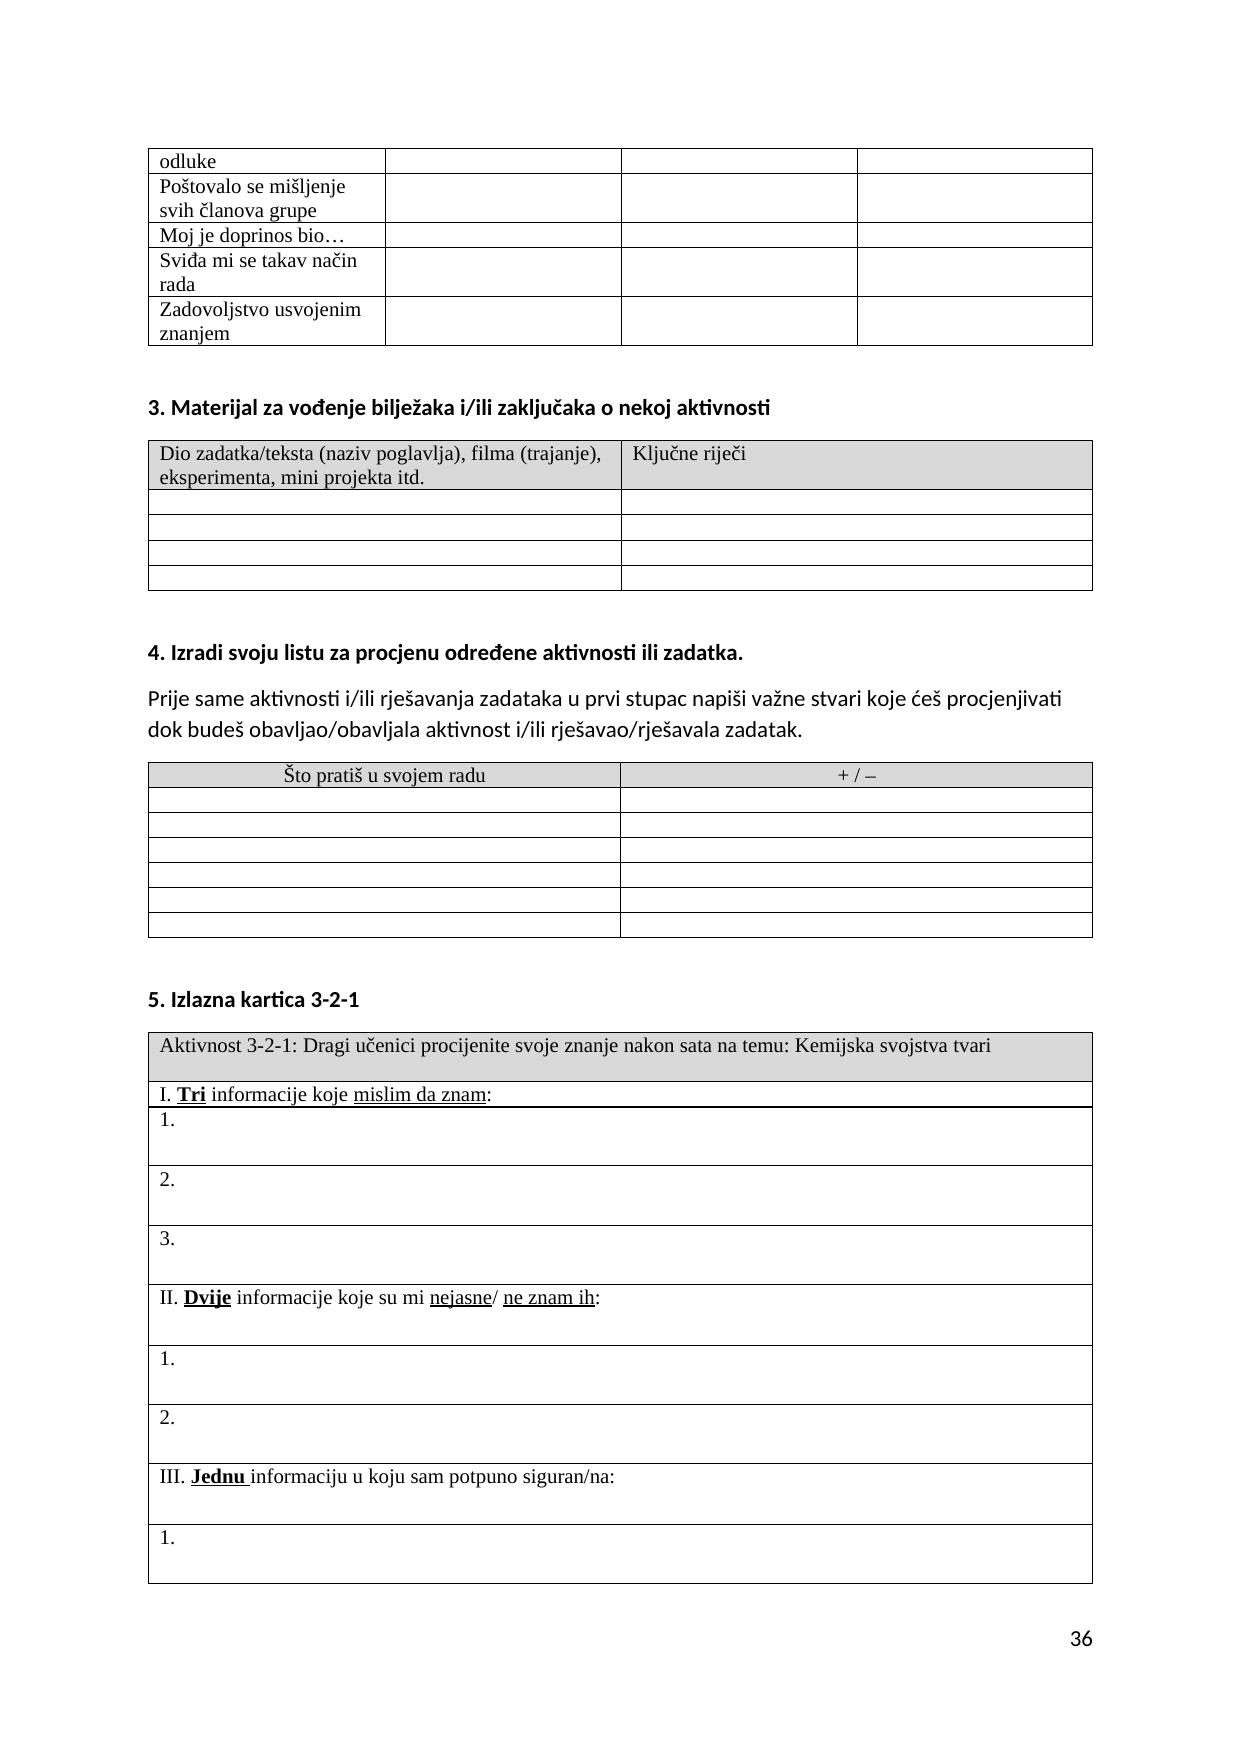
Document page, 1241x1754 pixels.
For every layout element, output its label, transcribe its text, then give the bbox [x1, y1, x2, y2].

table_cell [621, 913, 1092, 937]
table_cell Poštovalo se mišljenje svih članova grupe [149, 174, 385, 222]
table_cell [149, 541, 621, 564]
table_cell [622, 566, 1092, 590]
table_cell [386, 149, 621, 173]
table_header Ključne riječi [622, 441, 1092, 489]
table_cell [622, 149, 857, 173]
table_cell 2. [149, 1405, 1092, 1463]
table_cell [858, 297, 1092, 345]
table_cell [149, 788, 620, 812]
table_cell Zadovoljstvo usvojenim znanjem [149, 297, 385, 345]
table_cell I. Tri informacije koje mislim da znam: [149, 1082, 1092, 1106]
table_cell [149, 149, 385, 173]
table_cell [386, 174, 621, 222]
table_cell [386, 223, 621, 247]
table_cell [622, 541, 1092, 564]
table_cell [622, 490, 1092, 514]
table_cell [149, 913, 620, 937]
table_cell [858, 248, 1092, 296]
table_header Aktivnost 3-2-1: Dragi učenici procijenite svoje znanje nakon sata na temu: Kemijska svojstva tvari [149, 1033, 1092, 1081]
table_cell [622, 297, 857, 345]
table_cell 1. [149, 1525, 1092, 1583]
table_cell [858, 223, 1092, 247]
table_cell II. Dvije informacije koje su mi nejasne/ ne znam ih: [149, 1285, 1092, 1344]
table_header Dio zadatka/teksta (naziv poglavlja), filma (trajanje), eksperimenta, mini projekta itd. [149, 441, 621, 489]
table_cell [621, 788, 1092, 812]
table_cell 1. [149, 1346, 1092, 1404]
table_cell [149, 838, 620, 862]
table_cell [622, 174, 857, 222]
table_cell Moj je doprinos bio… [149, 223, 385, 247]
table_cell [149, 515, 621, 539]
table_cell [621, 863, 1092, 887]
text 4. Izradi svoju listu za procjenu određene aktivnosti ili zadatka. [148, 638, 1093, 666]
text Prije same aktivnosti i/ili rješavanja zadataka u prvi stupac napiši važne stvari koje ćeš procjenjivati dok budeš obavljao/obavljala aktivnost i/ili rješavao/rješavala zadatak. [148, 684, 1093, 743]
text 5. Izlazna kartica 3-2-1 [148, 985, 1093, 1013]
table_header Što pratiš u svojem radu [149, 763, 620, 787]
table_cell [621, 813, 1092, 837]
table_cell [149, 813, 620, 837]
table_cell [149, 863, 620, 887]
table_cell [149, 490, 621, 514]
table_cell [149, 888, 620, 912]
table_header + / – [621, 763, 1092, 787]
table_cell [858, 149, 1092, 173]
table_cell [621, 888, 1092, 912]
table_cell [386, 297, 621, 345]
table_cell [622, 515, 1092, 539]
table_cell [622, 248, 857, 296]
table_cell [386, 248, 621, 296]
table_cell Sviđa mi se takav način rada [149, 248, 385, 296]
text 3. Materijal za vođenje bilježaka i/ili zaključaka o nekoj aktivnosti [148, 393, 1093, 421]
table_cell 1. [149, 1108, 1092, 1165]
table_cell 3. [149, 1226, 1092, 1283]
table_cell [621, 838, 1092, 862]
table_cell [622, 223, 857, 247]
table_cell 2. [149, 1166, 1092, 1224]
table_cell [858, 174, 1092, 222]
table_cell III. Jednu informaciju u koju sam potpuno siguran/na: [149, 1464, 1092, 1524]
table_cell [149, 566, 621, 590]
